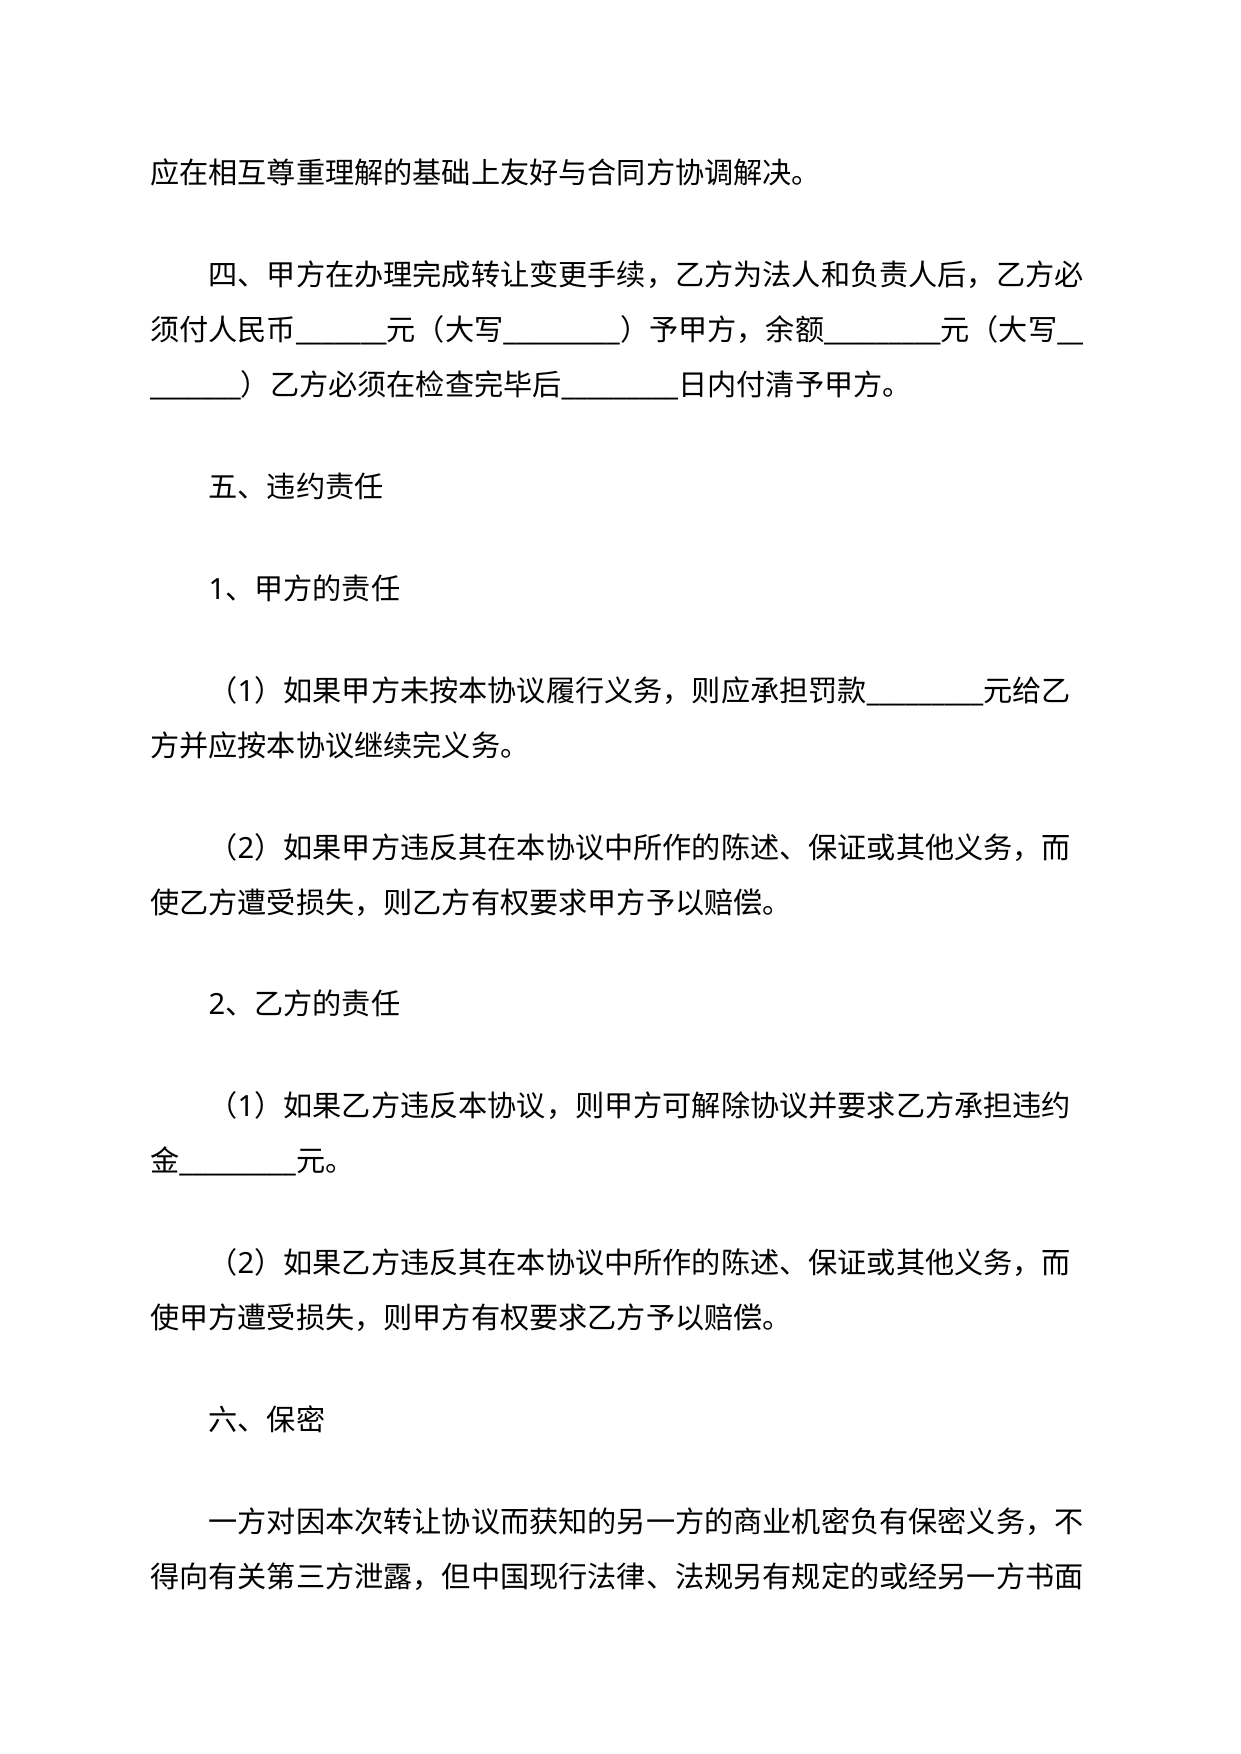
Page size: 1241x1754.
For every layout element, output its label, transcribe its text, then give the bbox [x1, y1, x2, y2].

text 四、甲方在办理完成转让变更手续，乙方为法人和负责人后，乙方必须付人民币_______元（大写_________）予甲方，余额_________元（大写_________）乙方必须在检查完毕后_________日内付清予甲方。 [150, 252, 1090, 404]
text （1）如果乙方违反本协议，则甲方可解除协议并要求乙方承担违约金_________元。 [150, 1083, 1090, 1180]
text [150, 1498, 1090, 1596]
text 1、甲方的责任 [150, 565, 1090, 608]
text （2）如果乙方违反其在本协议中所作的陈述、保证或其他义务，而使甲方遭受损失，则甲方有权要求乙方予以赔偿。 [150, 1240, 1090, 1337]
text 五、违约责任 [150, 464, 1090, 506]
text 2、乙方的责任 [150, 981, 1090, 1023]
text （2）如果甲方违反其在本协议中所作的陈述、保证或其他义务，而使乙方遭受损失，则乙方有权要求甲方予以赔偿。 [150, 824, 1090, 921]
text 六、保密 [150, 1397, 1090, 1439]
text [150, 150, 1090, 192]
text （1）如果甲方未按本协议履行义务，则应承担罚款_________元给乙方并应按本协议继续完义务。 [150, 667, 1090, 765]
